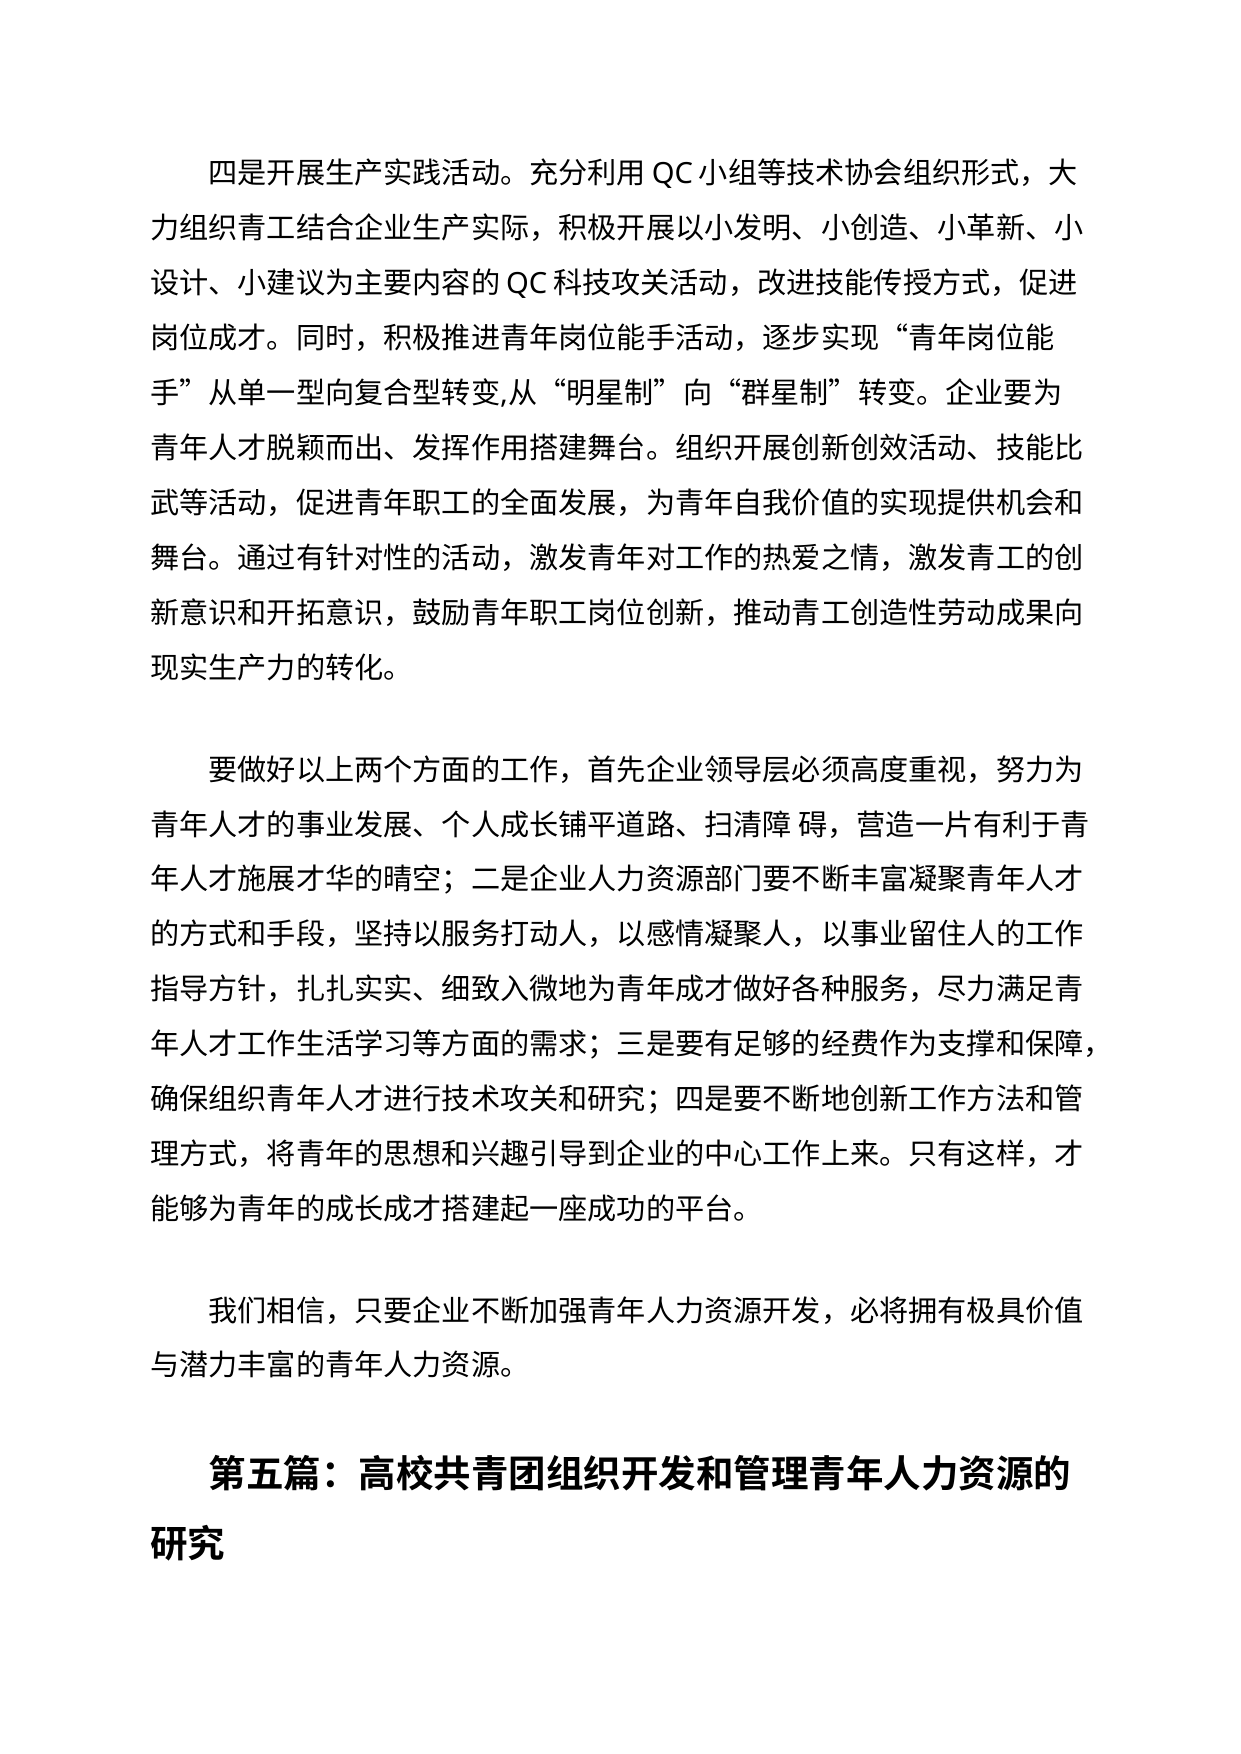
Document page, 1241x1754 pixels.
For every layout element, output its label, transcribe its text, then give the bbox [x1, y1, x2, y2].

text 第五篇：高校共青团组织开发和管理青年人力资源的研究 [150, 1444, 1090, 1568]
text 我们相信，只要企业不断加强青年人力资源开发，必将拥有极具价值与潜力丰富的青年人力资源。 [150, 1287, 1090, 1384]
text 四是开展生产实践活动。充分利用QC小组等技术协会组织形式，大力组织青工结合企业生产实际，积极开展以小发明、小创造、小革新、小设计、小建议为主要内容的QC科技攻关活动，改进技能传授方式，促进岗位成才。同时，积极推进青年岗位能手活动，逐步实现“青年岗位能手”从单一型向复合型转变,从“明星制”向“群星制”转变。企业要为青年人才脱颖而出、发挥作用搭建舞台。组织开展创新创效活动、技能比武等活动，促进青年职工的全面发展，为青年自我价值的实现提供机会和舞台。通过有针对性的活动，激发青年对工作的热爱之情，激发青工的创新意识和开拓意识，鼓励青年职工岗位创新，推动青工创造性劳动成果向现实生产力的转化。 [150, 150, 1090, 687]
text 要做好以上两个方面的工作，首先企业领导层必须高度重视，努力为青年人才的事业发展、个人成长铺平道路、扫清障 碍，营造一片有利于青年人才施展才华的晴空；二是企业人力资源部门要不断丰富凝聚青年人才的方式和手段，坚持以服务打动人，以感情凝聚人，以事业留住人的工作指导方针，扎扎实实、细致入微地为青年成才做好各种服务，尽力满足青年人才工作生活学习等方面的需求；三是要有足够的经费作为支撑和保障，确保组织青年人才进行技术攻关和研究；四是要不断地创新工作方法和管理方式，将青年的思想和兴趣引导到企业的中心工作上来。只有这样，才能够为青年的成长成才搭建起一座成功的平台。 [150, 746, 1090, 1228]
